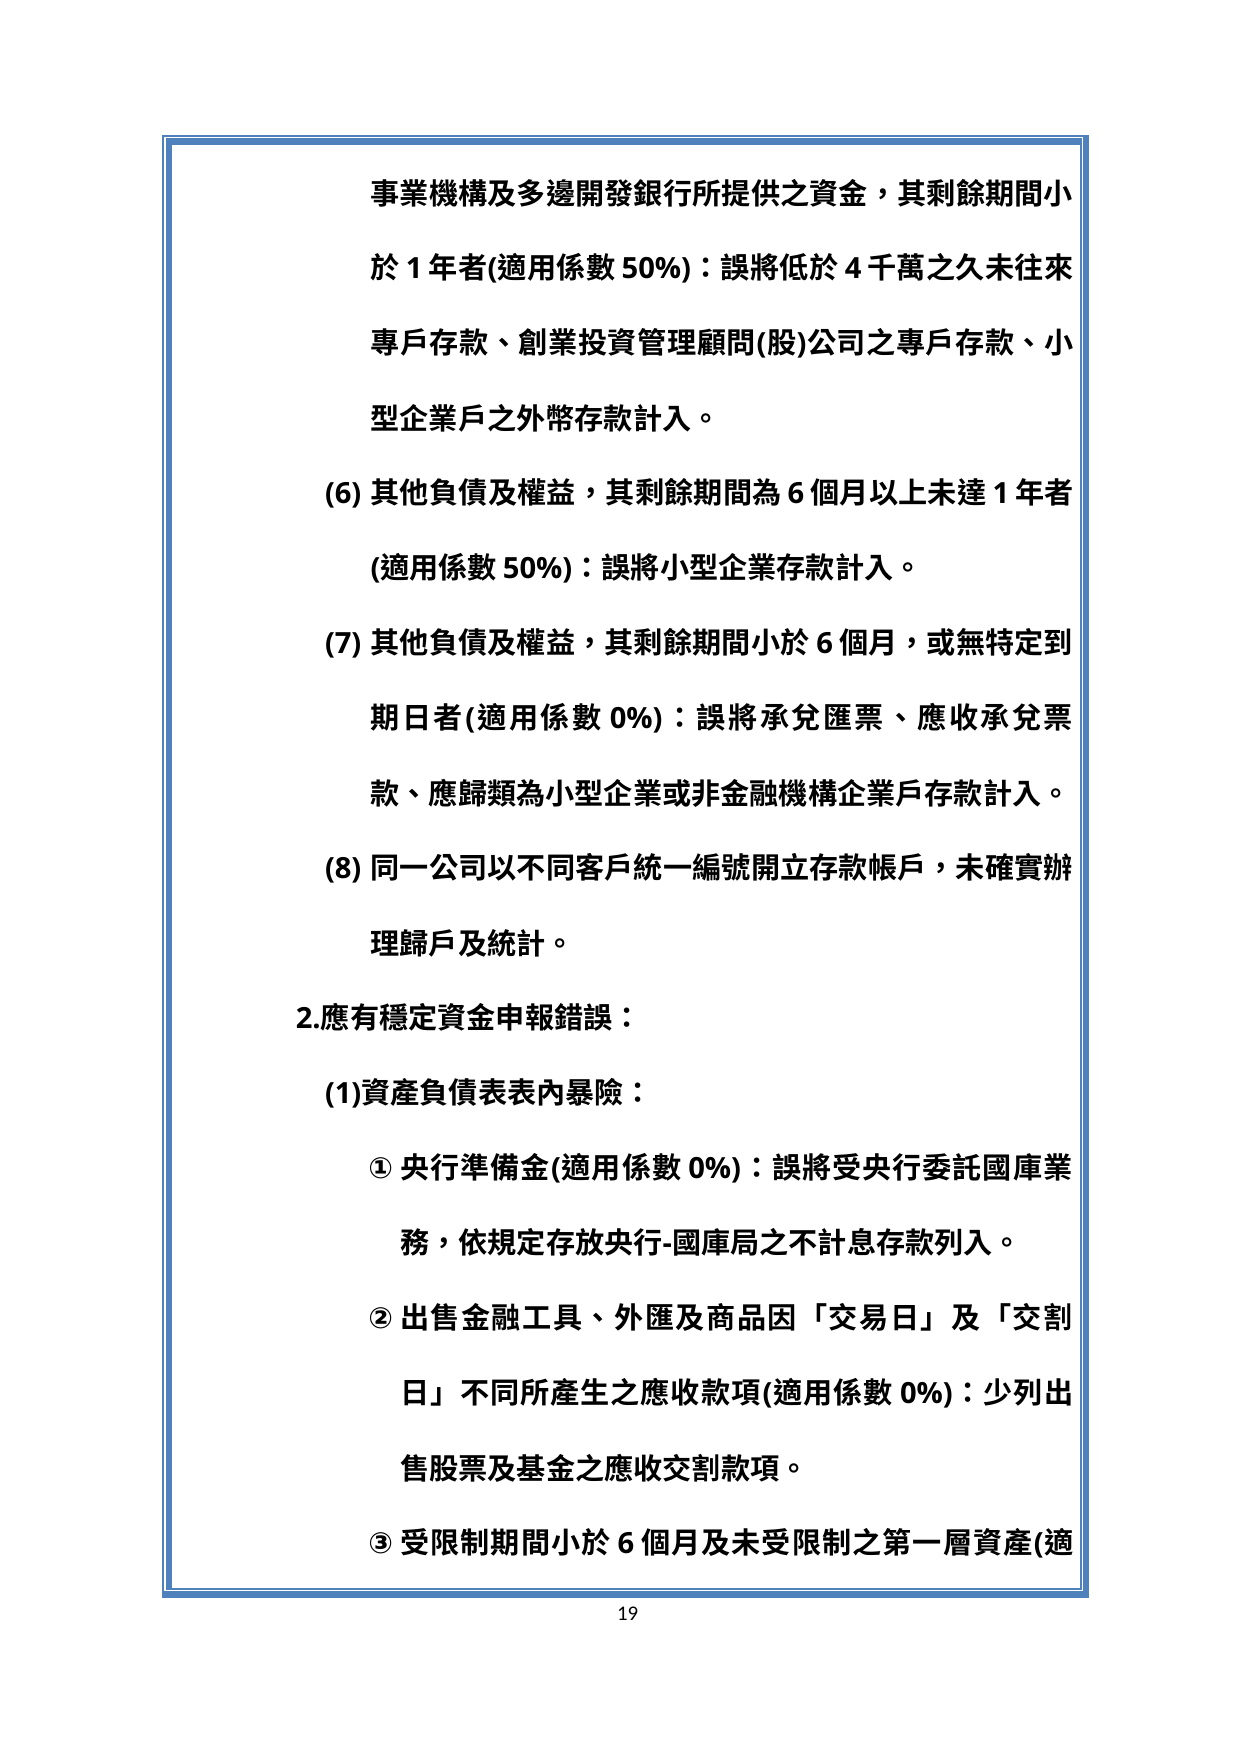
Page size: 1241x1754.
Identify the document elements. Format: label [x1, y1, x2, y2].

table_header [172, 145, 1080, 1588]
